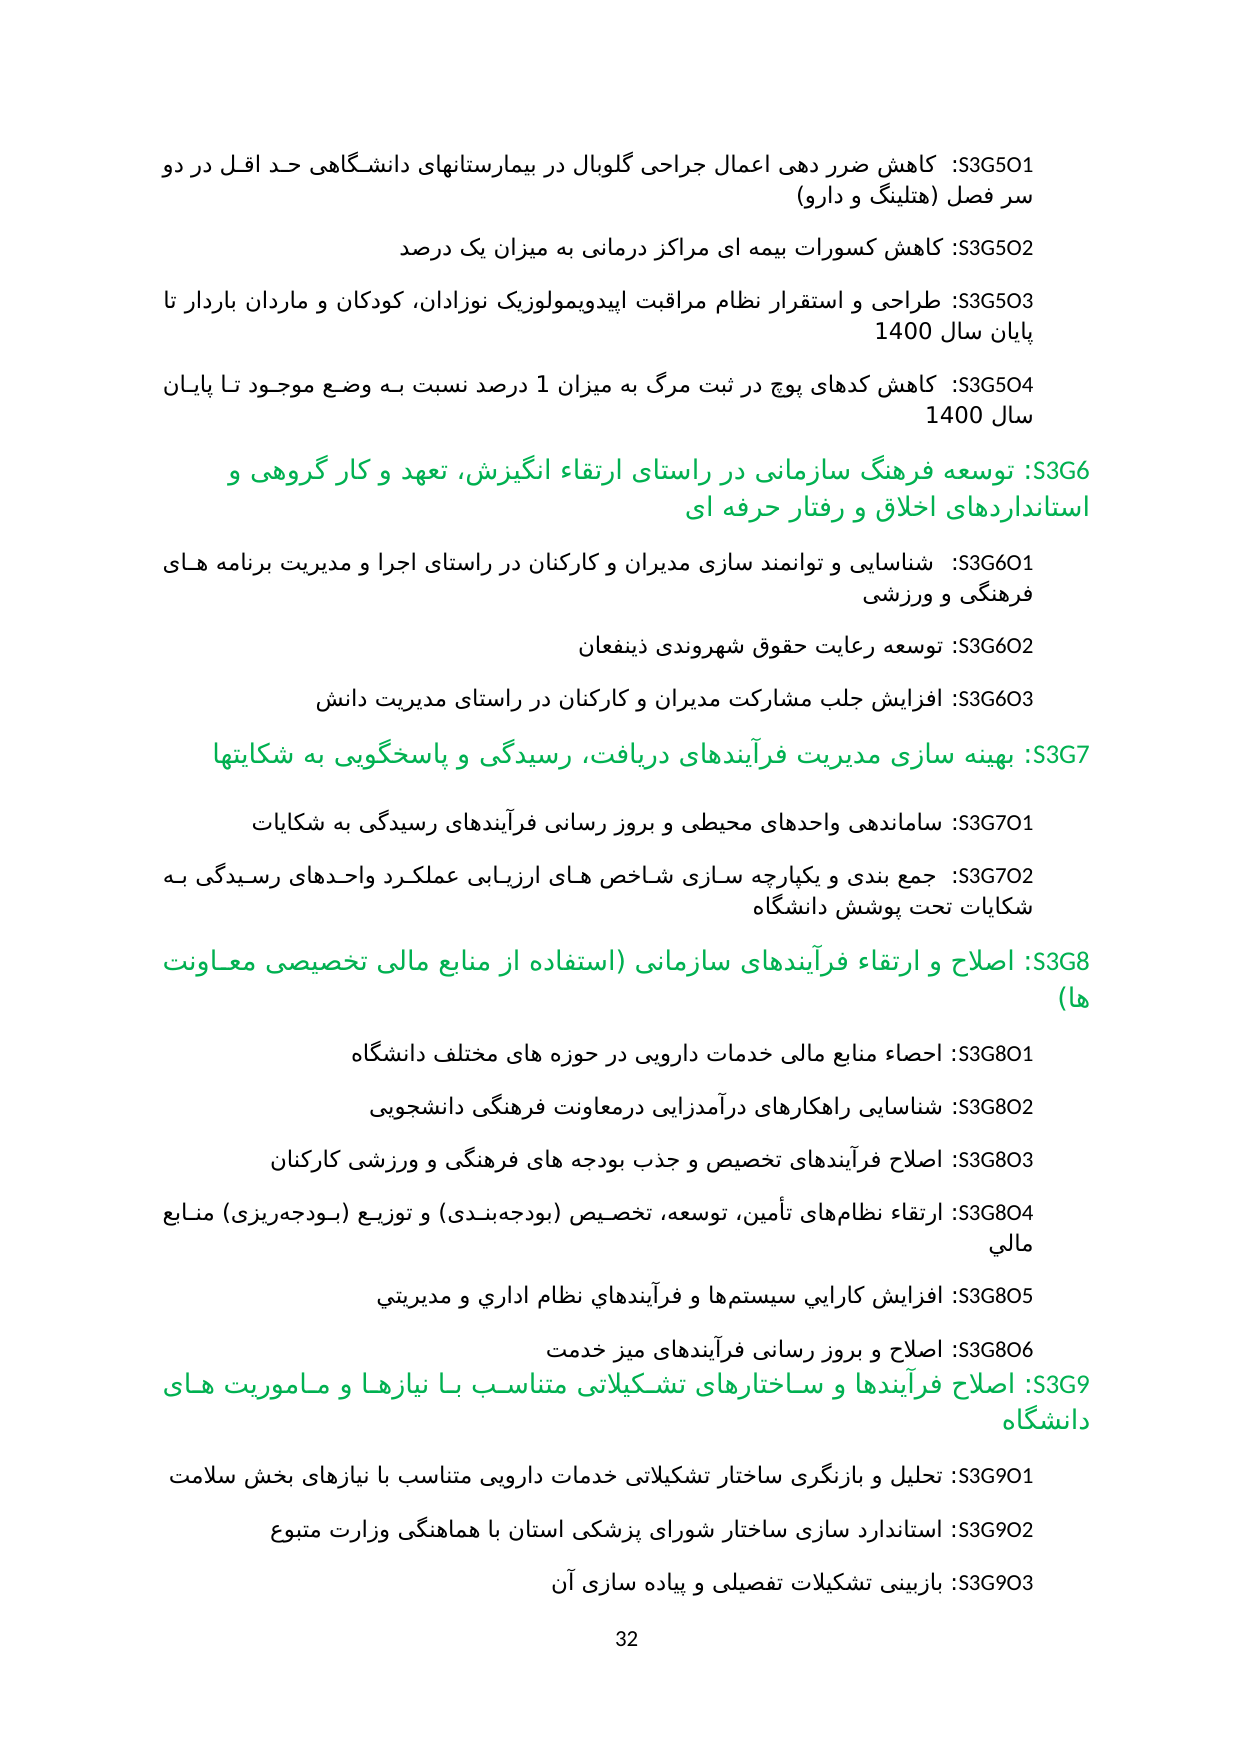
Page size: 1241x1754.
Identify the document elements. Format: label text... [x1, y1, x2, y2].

text S3G6: توسعه فرهنگ سازمانی در راستای ارتقاء انگیزش، تعهد و کار گروهی و استانداردهای اخلاق و رفتار حرفه ای [162, 453, 1090, 523]
text S3G8: اصلاح و ارتقاء فرآیندهای سازمانی (استفاده از منابع مالی تخصیصی معاونت ها) [162, 944, 1090, 1014]
text S3G5O1: کاهش ضرر دهی اعمال جراحی گلوبال در بیمارستانهای دانشگاهی حد اقل در دو سر فصل (هتلینگ و دارو) [162, 150, 1034, 209]
text S3G7: بهینه سازی مدیریت فرآیندهای دریافت، رسیدگی و پاسخگویی به شکایتها [162, 738, 1090, 771]
text S3G8O3: اصلاح فرآیندهای تخصیص و جذب بودجه های فرهنگی و ورزشی کارکنان [162, 1145, 1034, 1173]
text S3G8O4: ارتقاء نظام‌های تأمین، توسعه، تخصيص (بودجه‌بندی) و توزيع (بودجه‌ریزی) منابع مالي [162, 1198, 1034, 1257]
text S3G9O3: بازبینی تشکیلات تفصیلی و پیاده سازی آن [162, 1568, 1034, 1596]
text S3G6O2: توسعه رعایت حقوق شهروندی ذینفعان [162, 632, 1034, 659]
text S3G8O5: افزايش كارايي سیستم‌ها و فرآيندهاي نظام اداري و مديريتي [162, 1282, 1034, 1310]
text S3G8O1: احصاء منابع مالی خدمات دارویی در حوزه های مختلف دانشگاه [162, 1039, 1034, 1067]
text S3G9O2: استاندارد سازی ساختار شورای پزشکی استان با هماهنگی وزارت متبوع [162, 1515, 1034, 1543]
text S3G8O6: اصلاح و بروز رسانی فرآیندهای میز خدمت [162, 1335, 1034, 1363]
text S3G5O3: طراحی و استقرار نظام مراقبت اپیدویمولوزیک نوزادان، کودکان و ماردان باردار تا پایان سال 1400 [162, 286, 1034, 345]
text S3G8O2: شناسایی راهکارهای درآمدزایی درمعاونت فرهنگی دانشجویی [162, 1092, 1034, 1120]
text S3G7O1: ساماندهی واحدهای محیطی و بروز رسانی فرآیندهای رسیدگی به شکایات [162, 808, 1034, 836]
text S3G5O2: کاهش کسورات بیمه ای مراکز درمانی به میزان یک درصد [162, 233, 1034, 261]
text S3G9: اصلاح فرآیندها و ساختارهای تشکیلاتی متناسب با نیازها و ماموریت های دانشگاه [162, 1367, 1090, 1436]
text S3G7O2: جمع بندی و یکپارچه سازی شاخص های ارزیابی عملکرد واحدهای رسیدگی به شکایات تحت پوشش دانشگاه [162, 861, 1034, 919]
text S3G9O1: تحلیل و بازنگری ساختار تشکیلاتی خدمات دارویی متناسب با نیازهای بخش سلامت [162, 1462, 1034, 1490]
text S3G6O1: شناسایی و توانمند سازی مدیران و کارکنان در راستای اجرا و مدیریت برنامه های فرهنگی و ورزشی [162, 548, 1034, 607]
text S3G6O3: افزایش جلب مشارکت مدیران و کارکنان در راستای مدیریت دانش [162, 684, 1034, 713]
text S3G5O4: کاهش کدهای پوچ در ثبت مرگ به میزان 1 درصد نسبت به وضع موجود تا پایان سال 1400 [162, 370, 1034, 428]
